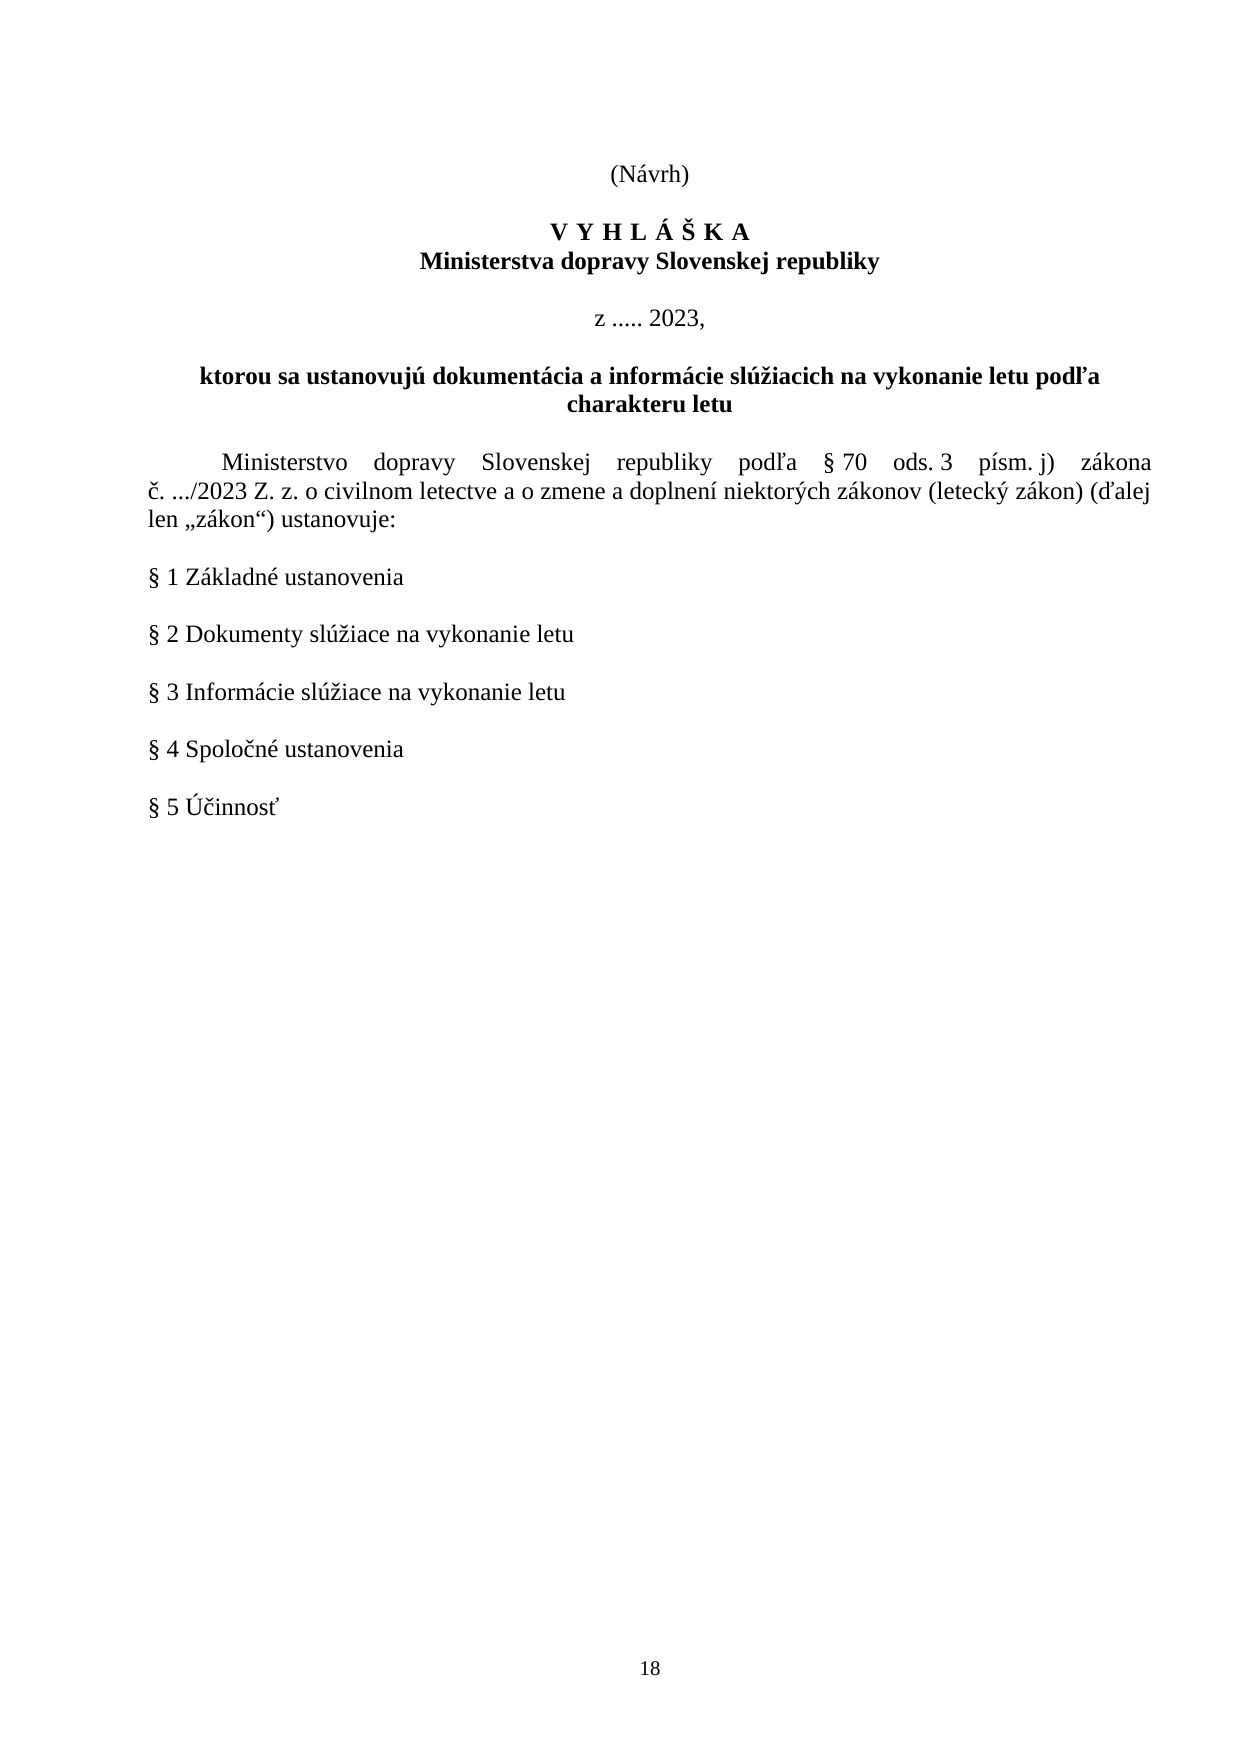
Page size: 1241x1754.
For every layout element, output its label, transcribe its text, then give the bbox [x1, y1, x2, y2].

text § 5 Účinnosť [148, 792, 1152, 821]
text Ministerstva dopravy Slovenskej republiky [148, 246, 1152, 274]
text z ..... 2023, [148, 303, 1152, 332]
text § 1 Základné ustanovenia [148, 562, 1152, 591]
text § 3 Informácie slúžiace na vykonanie letu [148, 677, 1152, 706]
text (Návrh) [148, 159, 1152, 188]
text VYHLÁŠKA [148, 217, 1152, 246]
text ktorou sa ustanovujú dokumentácia a informácie slúžiacich na vykonanie letu podľa charakteru letu [148, 361, 1152, 418]
text § 2 Dokumenty slúžiace na vykonanie letu [148, 619, 1152, 648]
text § 4 Spoločné ustanovenia [148, 734, 1152, 763]
text Ministerstvo dopravy Slovenskej republiky podľa § 70 ods. 3 písm. j) zákona č. .../2023 Z. z. o civilnom letectve a o zmene a doplnení niektorých zákonov (letecký zákon) (ďalej len „zákon“) ustanovuje: [148, 447, 1152, 533]
